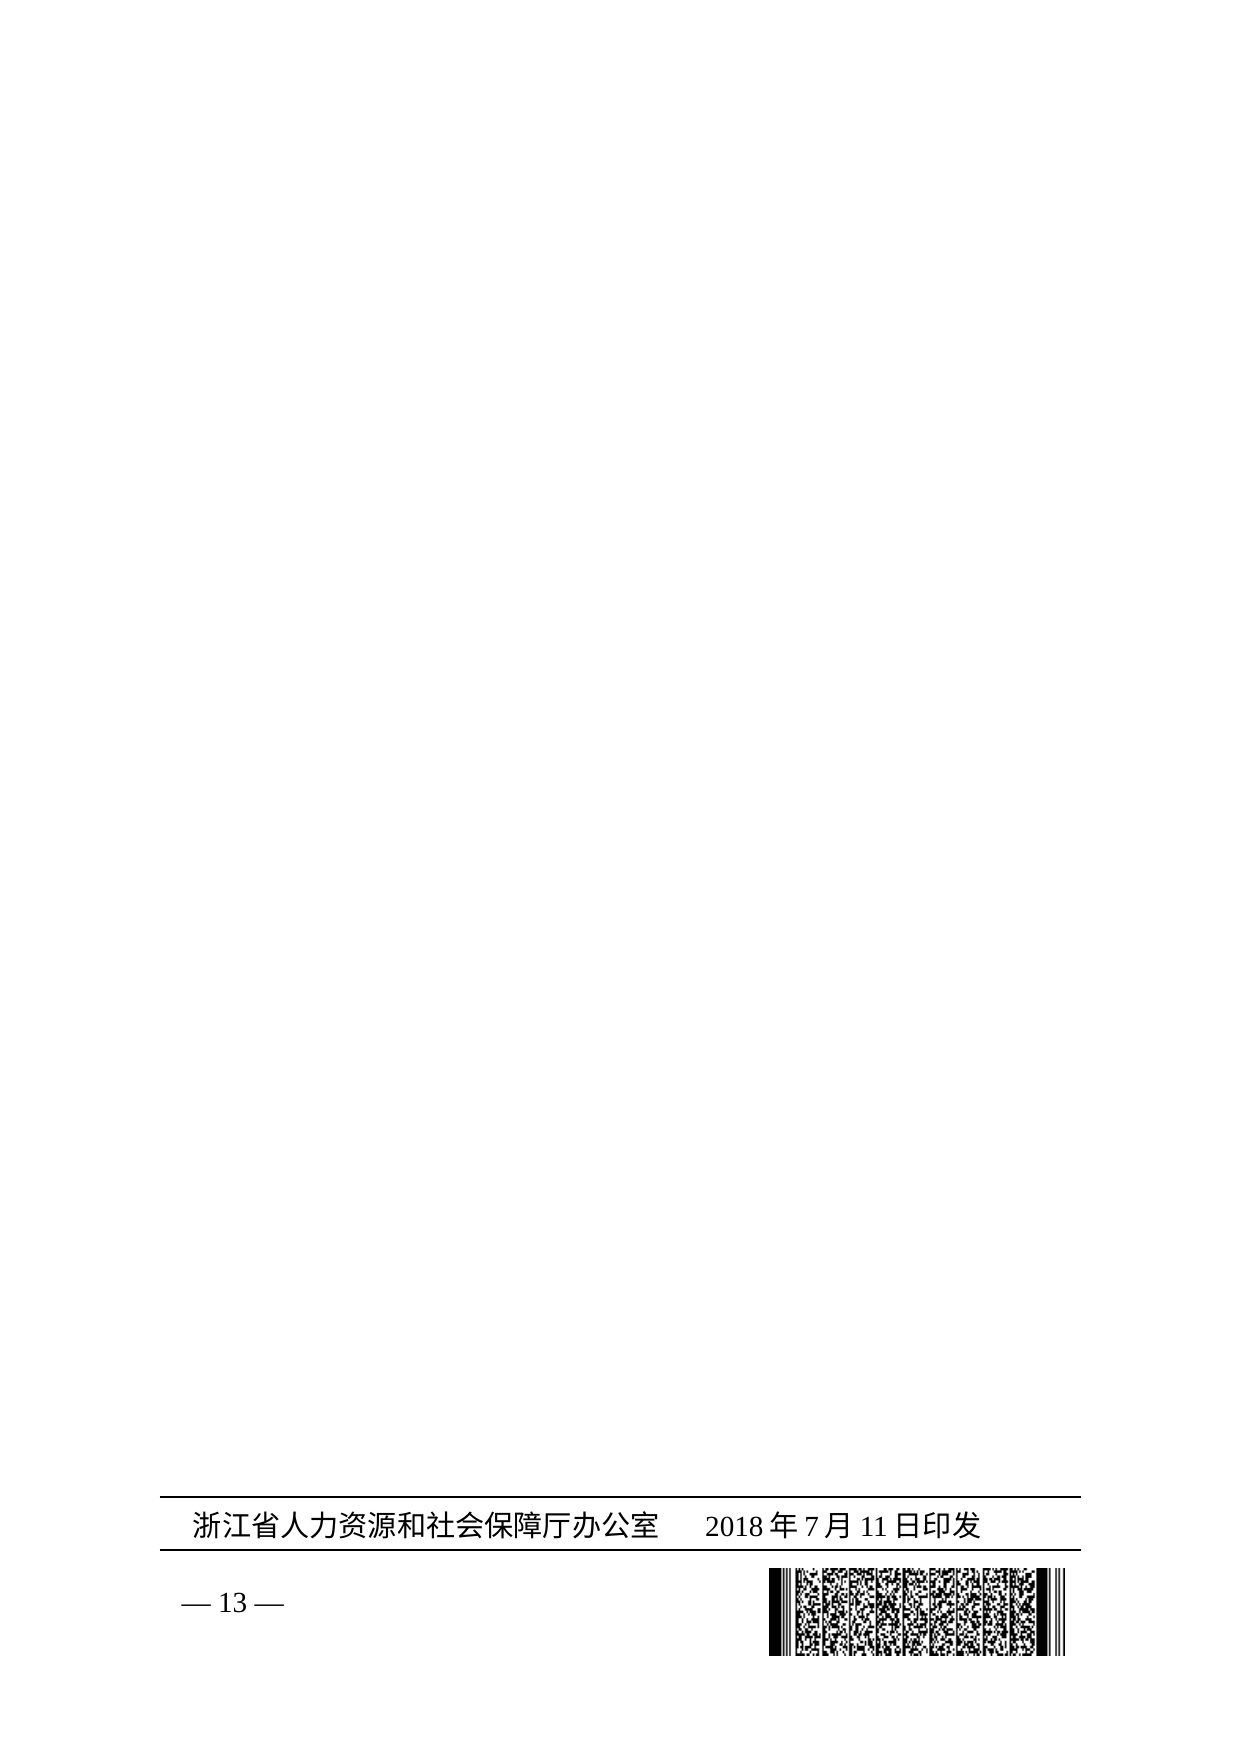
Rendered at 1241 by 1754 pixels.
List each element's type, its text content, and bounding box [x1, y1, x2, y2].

picture [769, 1568, 1065, 1656]
table_header 浙江省人力资源和社会保障厅办公室 2018年7月11日印发 [160, 1498, 1081, 1549]
